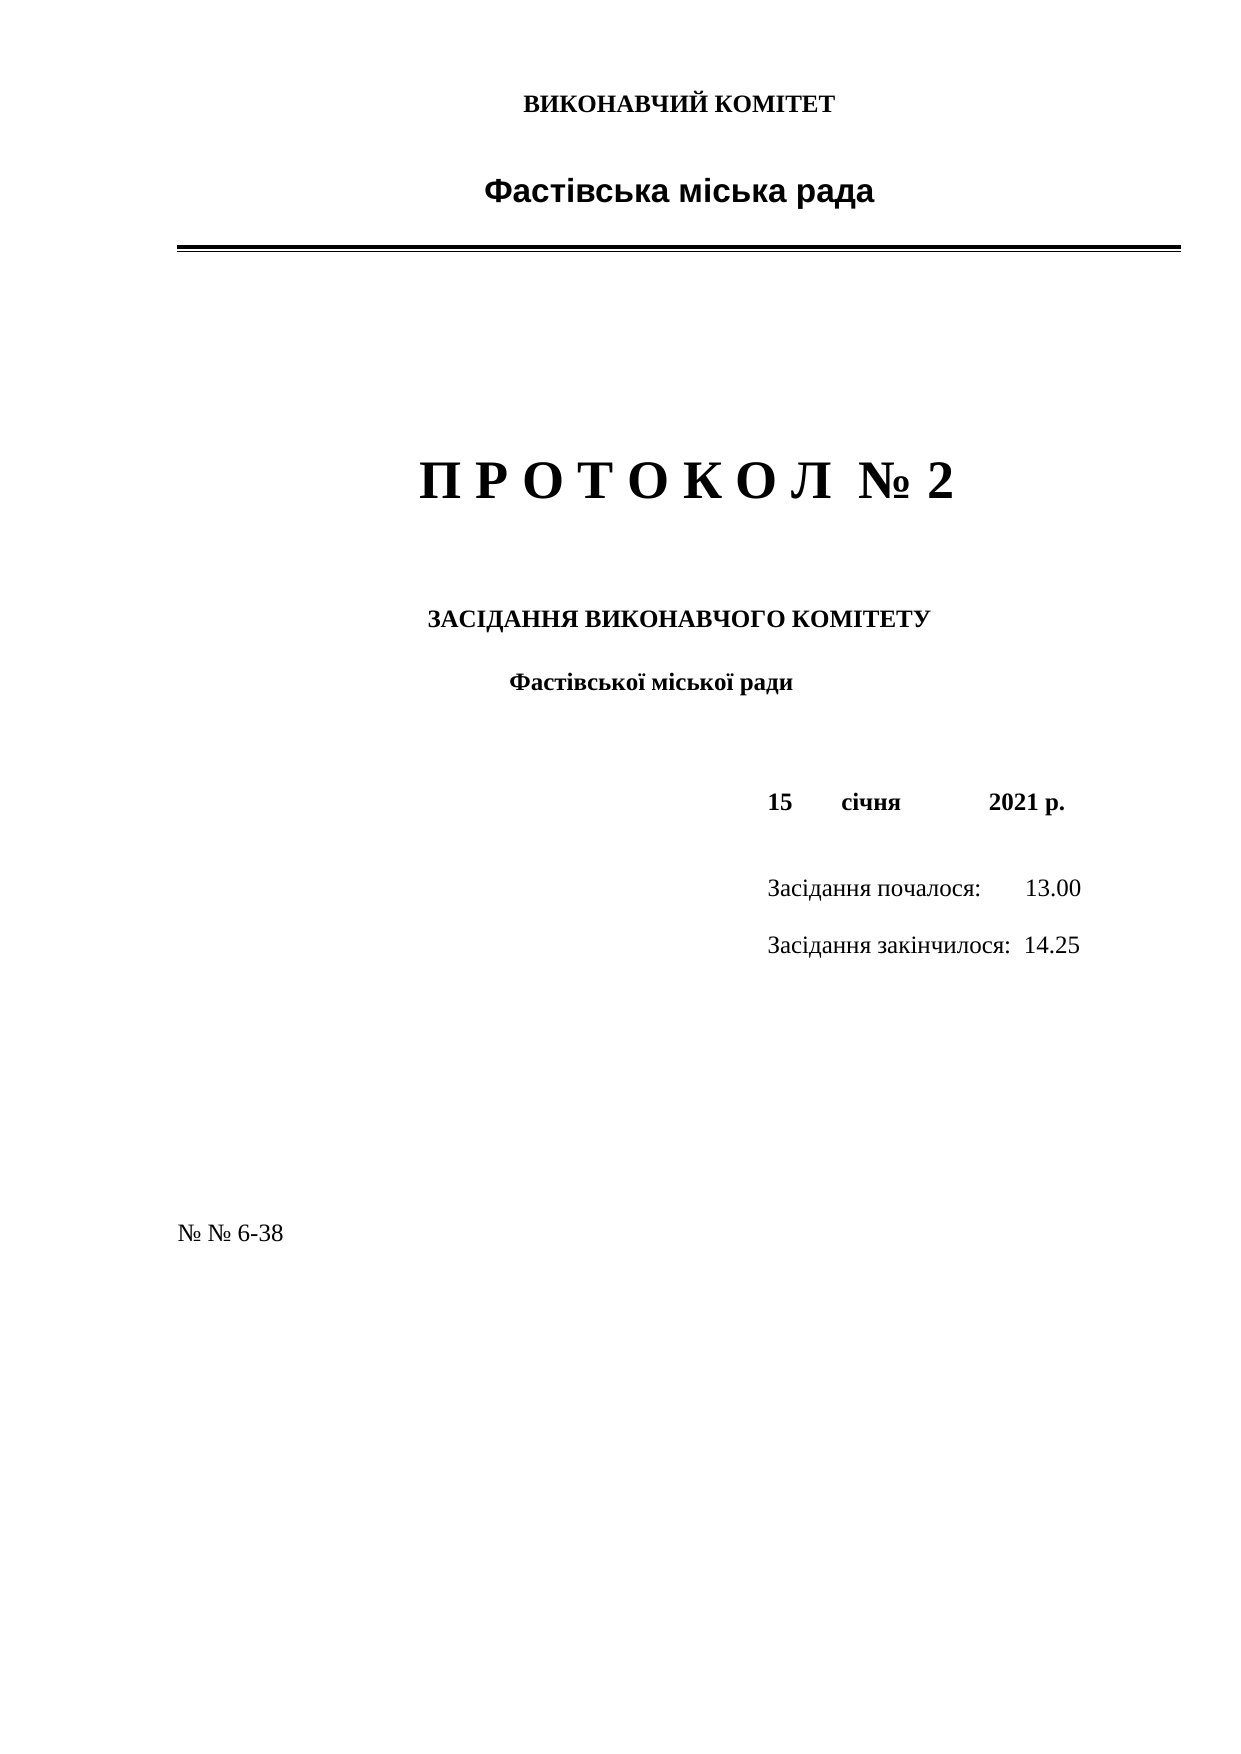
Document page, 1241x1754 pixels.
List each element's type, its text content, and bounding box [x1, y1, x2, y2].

text 15 січня 2021 р. [637, 787, 1181, 815]
subtitle П Р О Т О К О Л № 2 [325, 448, 1181, 510]
subtitle ЗАСІДАННЯ ВИКОНАВЧОГО КОМІТЕТУ [177, 604, 1181, 633]
text Засідання почалося: 13.00 [637, 873, 1181, 902]
subtitle Фастівська міська рада [177, 171, 1181, 209]
text ВИКОНАВЧИЙ КОМІТЕТ [177, 89, 1181, 117]
text № № 6-38 [177, 1218, 1181, 1247]
text Засідання закінчилося: 14.25 [637, 930, 1181, 959]
subtitle Фастівської міської ради [121, 667, 1181, 696]
